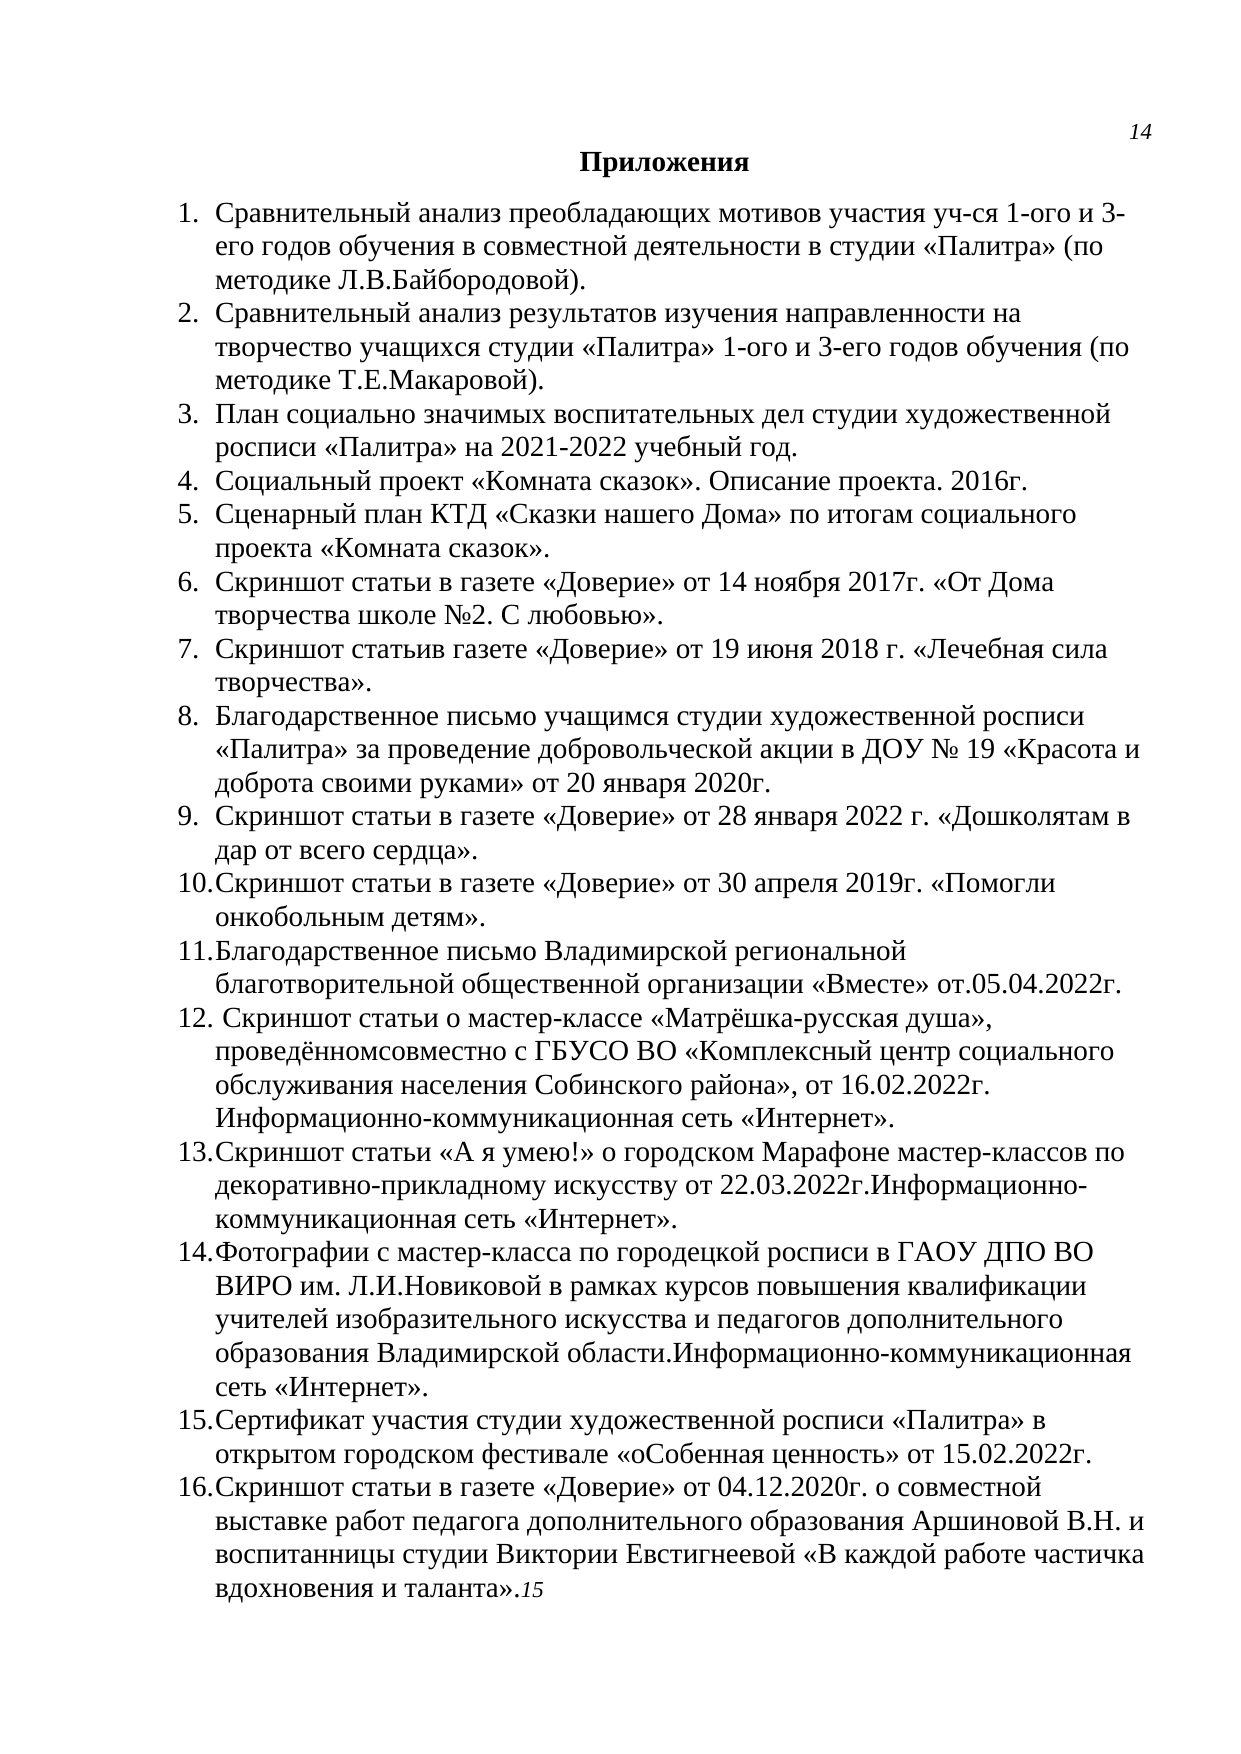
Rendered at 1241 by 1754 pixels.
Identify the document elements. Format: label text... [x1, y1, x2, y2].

list Скриншот статьив газете «Доверие» от 19 июня 2018 г. «Лечебная сила творчества». [177, 631, 1152, 698]
text 14 [177, 118, 1152, 144]
list Скриншот статьи в газете «Доверие» от 04.12.2020г. о совместной выставке работ педагога дополнительного образования Аршиновой В.Н. и воспитанницы студии Виктории Евстигнеевой «В каждой работе частичка вдохновения и таланта».15 [177, 1469, 1152, 1603]
list Скриншот статьи в газете «Доверие» от 28 января 2022 г. «Дошколятам в дар от всего сердца». [177, 798, 1152, 866]
list Скриншот статьи в газете «Доверие» от 14 ноября 2017г. «От Дома творчества школе №2. С любовью». [177, 564, 1152, 631]
list Скриншот статьи в газете «Доверие» от 30 апреля 2019г. «Помогли онкобольным детям». [177, 866, 1152, 933]
list Фотографии с мастер-класса по городецкой росписи в ГАОУ ДПО ВО ВИРО им. Л.И.Новиковой в рамках курсов повышения квалификации учителей изобразительного искусства и педагогов дополнительного образования Владимирской области.Информационно-коммуникационная сеть «Интернет». [177, 1234, 1152, 1402]
list Сравнительный анализ результатов изучения направленности на творчество учащихся студии «Палитра» 1-ого и 3-его годов обучения (по методике Т.Е.Макаровой). [177, 295, 1152, 396]
text Приложения [177, 144, 1152, 178]
list План социально значимых воспитательных дел студии художественной росписи «Палитра» на 2021-2022 учебный год. [177, 396, 1152, 463]
list Скриншот статьи о мастер-классе «Матрёшка-русская душа», проведённомсовместно с ГБУСО ВО «Комплексный центр социального обслуживания населения Собинского района», от 16.02.2022г. Информационно-коммуникационная сеть «Интернет». [177, 1000, 1152, 1134]
list Социальный проект «Комната сказок». Описание проекта. 2016г. [177, 463, 1152, 497]
list Скриншот статьи «А я умею!» о городском Марафоне мастер-классов по декоративно-прикладному искусству от 22.03.2022г.Информационно-коммуникационная сеть «Интернет». [177, 1134, 1152, 1234]
list Благодарственное письмо учащимся студии художественной росписи «Палитра» за проведение добровольческой акции в ДОУ № 19 «Красота и доброта своими руками» от 20 января 2020г. [177, 698, 1152, 798]
list Сравнительный анализ преобладающих мотивов участия уч-ся 1-ого и 3-его годов обучения в совместной деятельности в студии «Палитра» (по методике Л.В.Байбородовой). [177, 195, 1152, 295]
list Сценарный план КТД «Сказки нашего Дома» по итогам социального проекта «Комната сказок». [177, 497, 1152, 564]
list Благодарственное письмо Владимирской региональной благотворительной общественной организации «Вместе» от.05.04.2022г. [177, 933, 1152, 1000]
list Сертификат участия студии художественной росписи «Палитра» в открытом городском фестивале «оСобенная ценность» от 15.02.2022г. [177, 1402, 1152, 1469]
